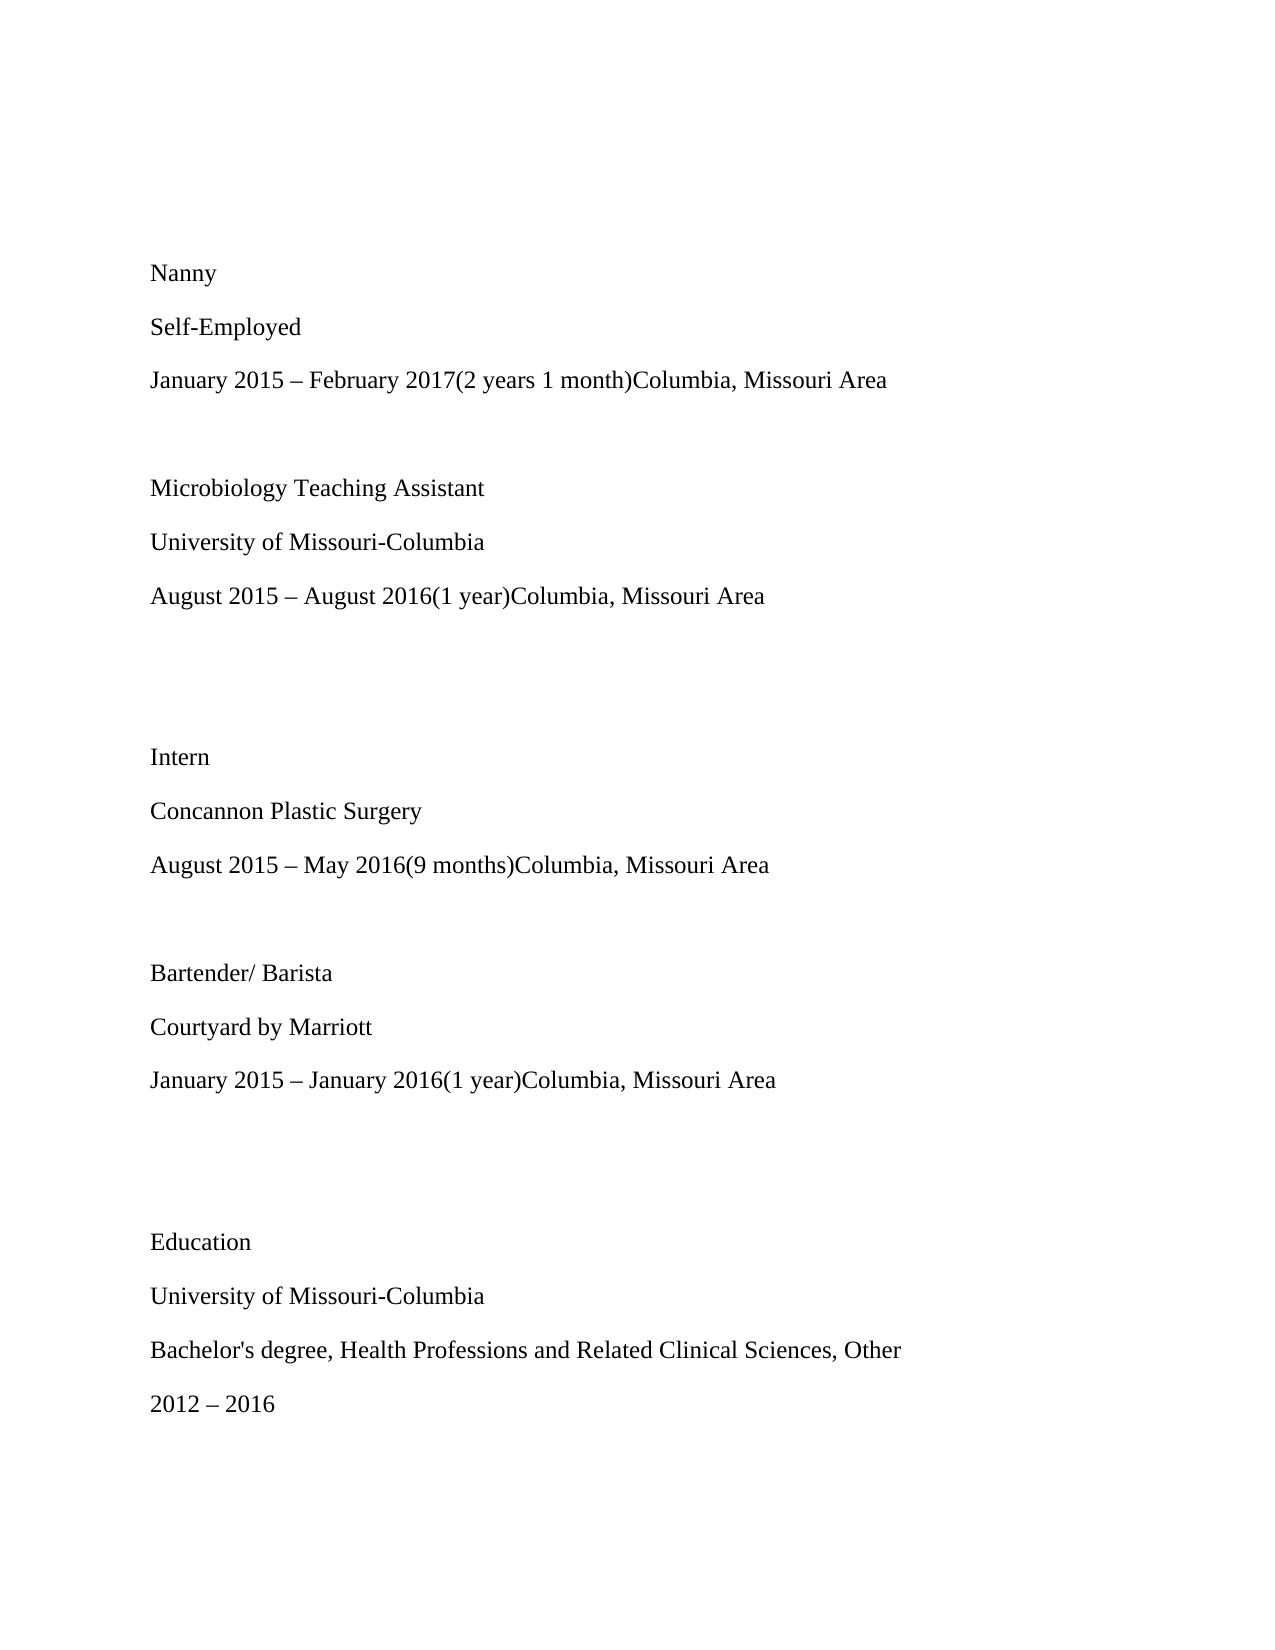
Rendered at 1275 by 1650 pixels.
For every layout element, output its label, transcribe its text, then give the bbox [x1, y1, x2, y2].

text Nanny [150, 258, 1125, 286]
text Courtyard by Marriott [150, 1012, 1125, 1040]
text University of Missouri-Columbia [150, 527, 1125, 556]
text August 2015 – May 2016(9 months)Columbia, Missouri Area [150, 850, 1125, 879]
text University of Missouri-Columbia [150, 1281, 1125, 1310]
text Bartender/ Barista [150, 958, 1125, 987]
text Education [150, 1227, 1125, 1256]
text January 2015 – January 2016(1 year)Columbia, Missouri Area [150, 1066, 1125, 1094]
text Microbiology Teaching Assistant [150, 473, 1125, 502]
text Concannon Plastic Surgery [150, 796, 1125, 825]
text Bachelor's degree, Health Professions and Related Clinical Sciences, Other [150, 1335, 1125, 1363]
text Intern [150, 742, 1125, 771]
text January 2015 – February 2017(2 years 1 month)Columbia, Missouri Area [150, 365, 1125, 394]
text August 2015 – August 2016(1 year)Columbia, Missouri Area [150, 581, 1125, 609]
text 2012 – 2016 [150, 1389, 1125, 1417]
text Self-Employed [150, 312, 1125, 340]
